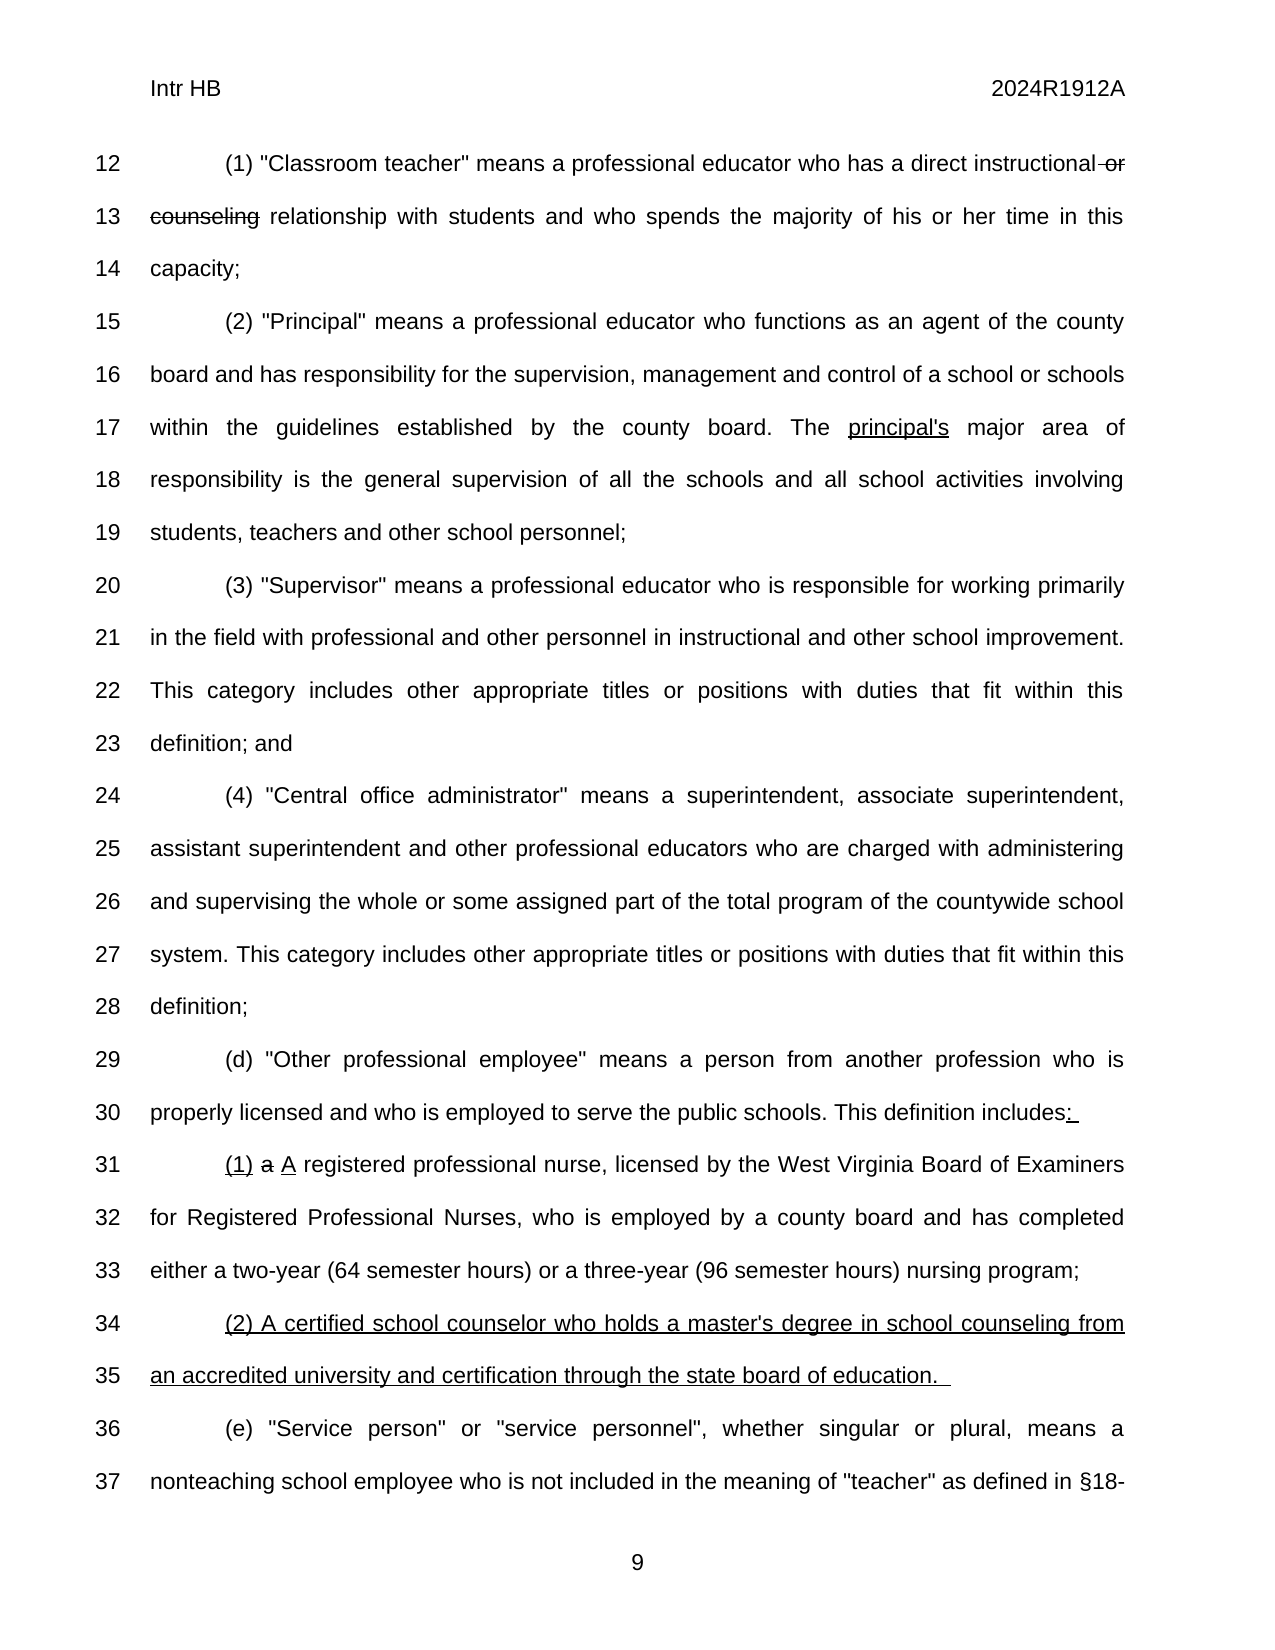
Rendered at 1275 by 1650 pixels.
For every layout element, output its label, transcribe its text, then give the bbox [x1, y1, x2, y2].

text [150, 1415, 1125, 1494]
text (3) "Supervisor" means a professional educator who is responsible for working primarily in the field with professional and other personnel in instructional and other school improvement. This category includes other appropriate titles or positions with duties that fit within this definition; and [150, 572, 1125, 756]
text (1) "Classroom teacher" means a professional educator who has a direct instructional or counseling relationship with students and who spends the majority of his or her time in this capacity; [150, 150, 1125, 282]
text (2) A certified school counselor who holds a master's degree in school counseling from an accredited university and certification through the state board of education. [150, 1309, 1125, 1389]
text (d) "Other professional employee" means a person from another profession who is properly licensed and who is employed to serve the public schools. This definition includes: [150, 1046, 1125, 1125]
text (2) "Principal" means a professional educator who functions as an agent of the county board and has responsibility for the supervision, management and control of a school or schools within the guidelines established by the county board. The principal's major area of responsibility is the general supervision of all the schools and all school activities involving students, teachers and other school personnel; [150, 308, 1125, 545]
text (4) "Central office administrator" means a superintendent, associate superintendent, assistant superintendent and other professional educators who are charged with administering and supervising the whole or some assigned part of the total program of the countywide school system. This category includes other appropriate titles or positions with duties that fit within this definition; [150, 782, 1125, 1020]
text (1) a A registered professional nurse, licensed by the West Virginia Board of Examiners for Registered Professional Nurses, who is employed by a county board and has completed either a two-year (64 semester hours) or a three-year (96 semester hours) nursing program; [150, 1151, 1125, 1283]
